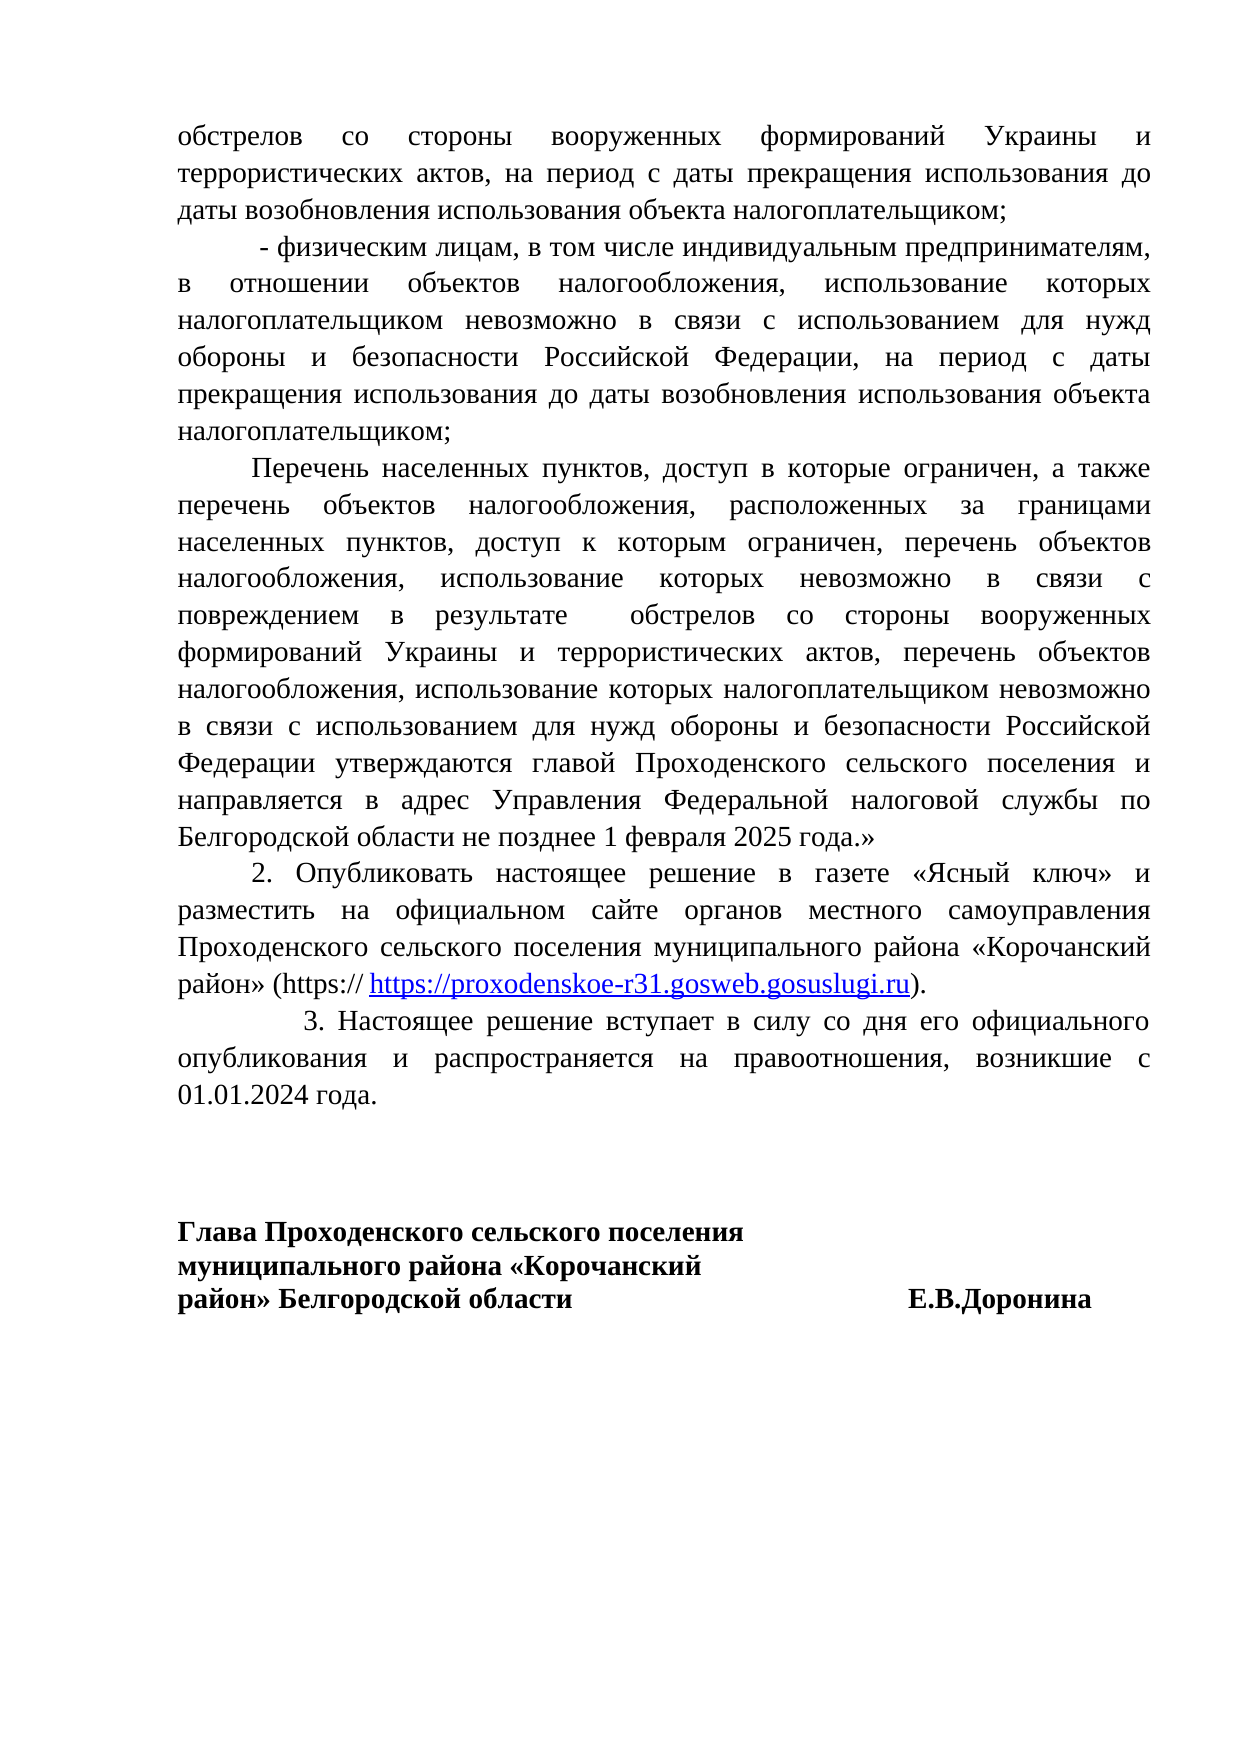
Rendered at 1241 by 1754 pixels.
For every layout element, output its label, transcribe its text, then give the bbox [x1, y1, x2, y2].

text Перечень населенных пунктов, доступ в которые ограничен, а также перечень объектов налогообложения, расположенных за границами населенных пунктов, доступ к которым ограничен, перечень объектов налогообложения, использование которых невозможно в связи с повреждением в результате обстрелов со стороны вооруженных формирований Украины и террористических актов, перечень объектов налогообложения, использование которых налогоплательщиком невозможно в связи с использованием для нужд обороны и безопасности Российской Федерации утверждаются главой Проходенского сельского поселения и направляется в адрес Управления Федеральной налоговой службы по Белгородской области не позднее 1 февраля 2025 года.» [177, 450, 1152, 852]
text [177, 118, 1152, 225]
text 2. Опубликовать настоящее решение в газете «Ясный ключ» и разместить на официальном сайте органов местного самоуправления Проходенского сельского поселения муниципального района «Корочанский район» (https:// https://proxodenskoe-r31.gosweb.gosuslugi.ru). [177, 856, 1152, 1000]
text - физическим лицам, в том числе индивидуальным предпринимателям, в отношении объектов налогообложения, использование которых налогоплательщиком невозможно в связи с использованием для нужд обороны и безопасности Российской Федерации, на период с даты прекращения использования до даты возобновления использования объекта налогоплательщиком; [177, 229, 1152, 447]
text 3. Настоящее решение вступает в силу со дня его официального опубликования и распространяется на правоотношения, возникшие с 01.01.2024 года. [177, 1003, 1152, 1110]
text район» Белгородской области Е.В.Доронина [177, 1281, 1152, 1315]
text Глава Проходенского сельского поселения [177, 1214, 1152, 1248]
text муниципального района «Корочанский [177, 1248, 1152, 1281]
